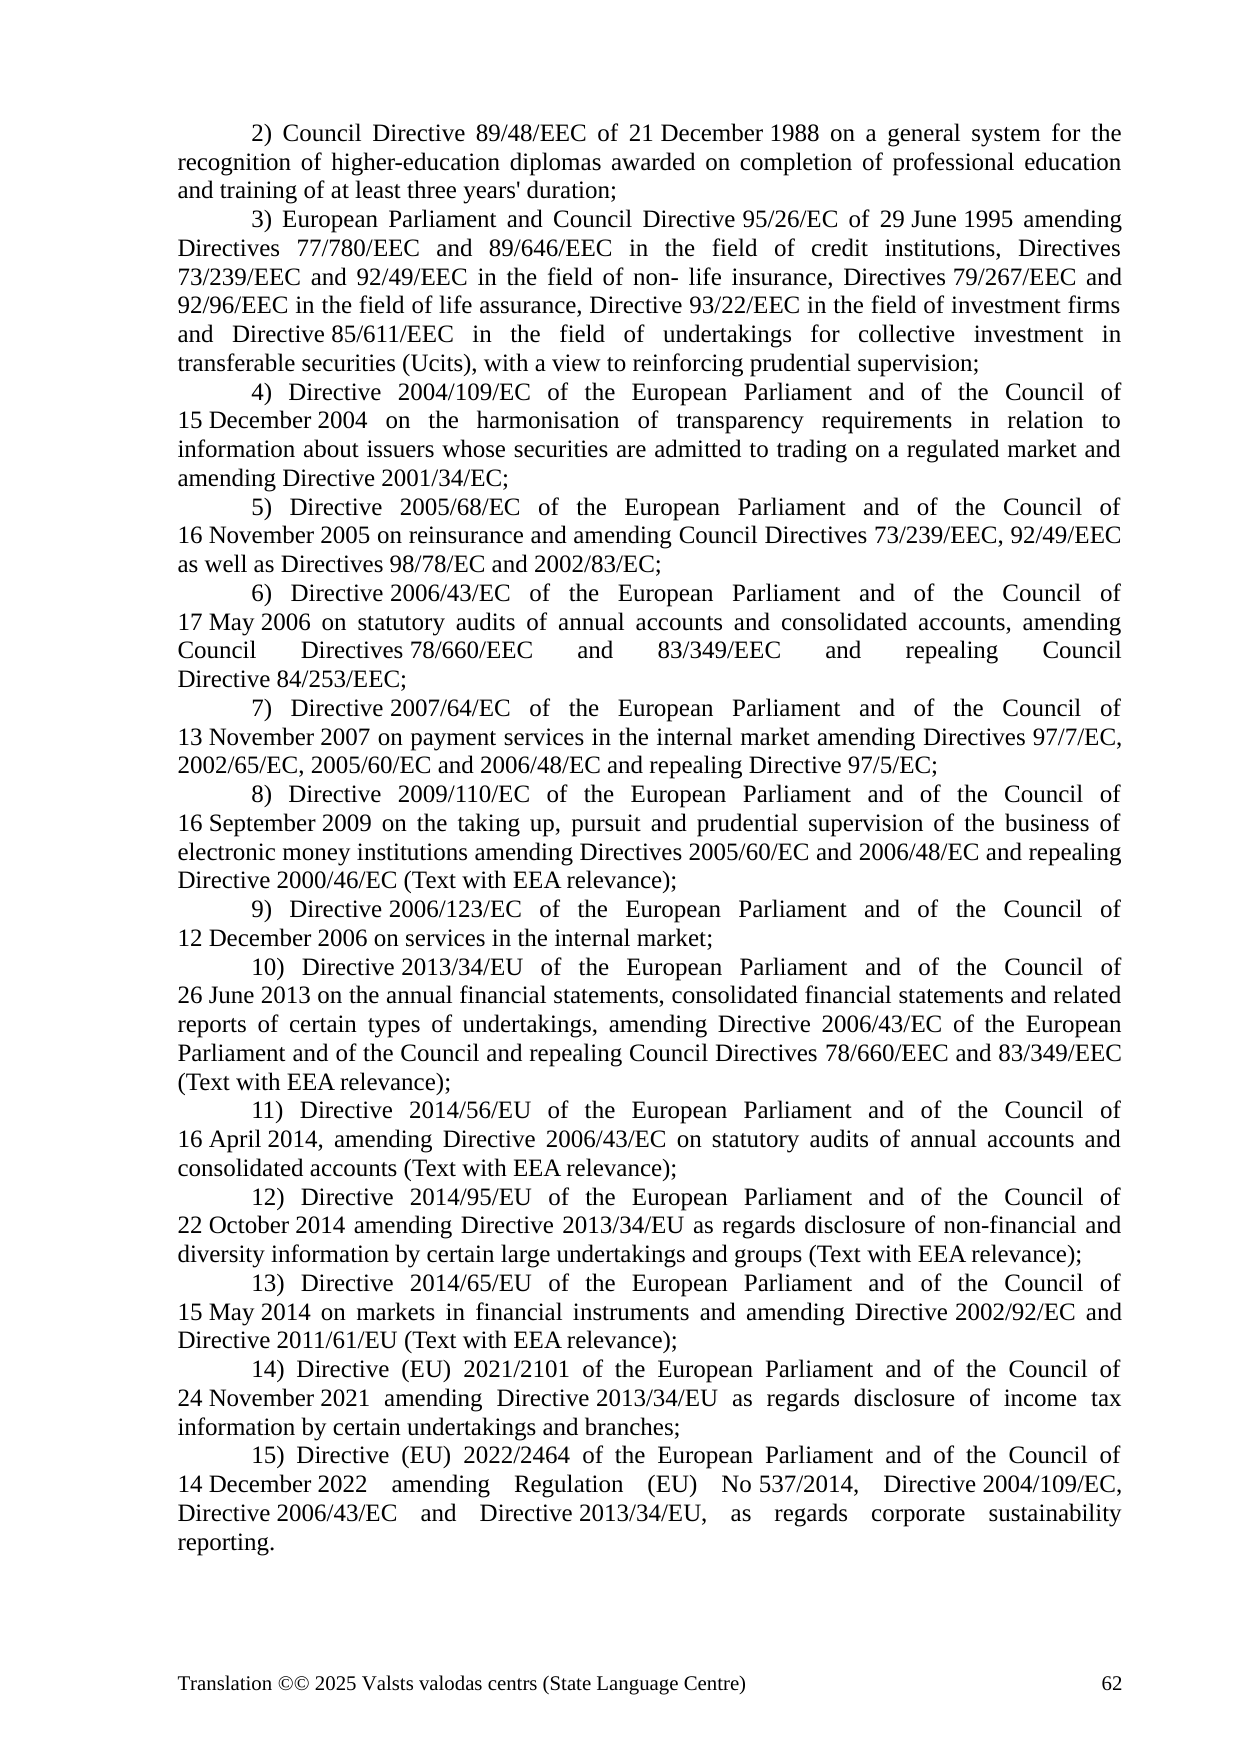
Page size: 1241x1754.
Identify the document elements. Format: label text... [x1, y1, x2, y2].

text 12) Directive 2014/95/EU of the European Parliament and of the Council of 22 October 2014 amending Directive 2013/34/EU as regards disclosure of non-financial and diversity information by certain large undertakings and groups (Text with EEA relevance); [177, 1182, 1122, 1268]
text 3) European Parliament and Council Directive 95/26/EC of 29 June 1995 amending Directives 77/780/EEC and 89/646/EEC in the field of credit institutions, Directives 73/239/EEC and 92/49/EEC in the field of non- life insurance, Directives 79/267/EEC and 92/96/EEC in the field of life assurance, Directive 93/22/EEC in the field of investment firms and Directive 85/611/EEC in the field of undertakings for collective investment in transferable securities (Ucits), with a view to reinforcing prudential supervision; [177, 204, 1122, 377]
text 7) Directive 2007/64/EC of the European Parliament and of the Council of 13 November 2007 on payment services in the internal market amending Directives 97/7/EC, 2002/65/EC, 2005/60/EC and 2006/48/EC and repealing Directive 97/5/EC; [177, 693, 1122, 779]
text 14) Directive (EU) 2021/2101 of the European Parliament and of the Council of 24 November 2021 amending Directive 2013/34/EU as regards disclosure of income tax information by certain undertakings and branches; [177, 1354, 1122, 1441]
text 11) Directive 2014/56/EU of the European Parliament and of the Council of 16 April 2014, amending Directive 2006/43/EC on statutory audits of annual accounts and consolidated accounts (Text with EEA relevance); [177, 1096, 1122, 1182]
text 9) Directive 2006/123/EC of the European Parliament and of the Council of 12 December 2006 on services in the internal market; [177, 894, 1122, 952]
text 2) Council Directive 89/48/EEC of 21 December 1988 on a general system for the recognition of higher-education diplomas awarded on completion of professional education and training of at least three years' duration; [177, 118, 1122, 204]
text 6) Directive 2006/43/EC of the European Parliament and of the Council of 17 May 2006 on statutory audits of annual accounts and consolidated accounts, amending Council Directives 78/660/EEC and 83/349/EEC and repealing Council Directive 84/253/EEC; [177, 578, 1122, 693]
text 13) Directive 2014/65/EU of the European Parliament and of the Council of 15 May 2014 on markets in financial instruments and amending Directive 2002/92/EC and Directive 2011/61/EU (Text with EEA relevance); [177, 1268, 1122, 1354]
text 4) Directive 2004/109/EC of the European Parliament and of the Council of 15 December 2004 on the harmonisation of transparency requirements in relation to information about issuers whose securities are admitted to trading on a regulated market and amending Directive 2001/34/EC; [177, 377, 1122, 492]
text 5) Directive 2005/68/EC of the European Parliament and of the Council of 16 November 2005 on reinsurance and amending Council Directives 73/239/EEC, 92/49/EEC as well as Directives 98/78/EC and 2002/83/EC; [177, 492, 1122, 578]
text 15) Directive (EU) 2022/2464 of the European Parliament and of the Council of 14 December 2022 amending Regulation (EU) No 537/2014, Directive 2004/109/EC, Directive 2006/43/EC and Directive 2013/34/EU, as regards corporate sustainability reporting. [177, 1441, 1122, 1556]
text 10) Directive 2013/34/EU of the European Parliament and of the Council of 26 June 2013 on the annual financial statements, consolidated financial statements and related reports of certain types of undertakings, amending Directive 2006/43/EC of the European Parliament and of the Council and repealing Council Directives 78/660/EEC and 83/349/EEC (Text with EEA relevance); [177, 952, 1122, 1096]
text 8) Directive 2009/110/EC of the European Parliament and of the Council of 16 September 2009 on the taking up, pursuit and prudential supervision of the business of electronic money institutions amending Directives 2005/60/EC and 2006/48/EC and repealing Directive 2000/46/EC (Text with EEA relevance); [177, 779, 1122, 894]
